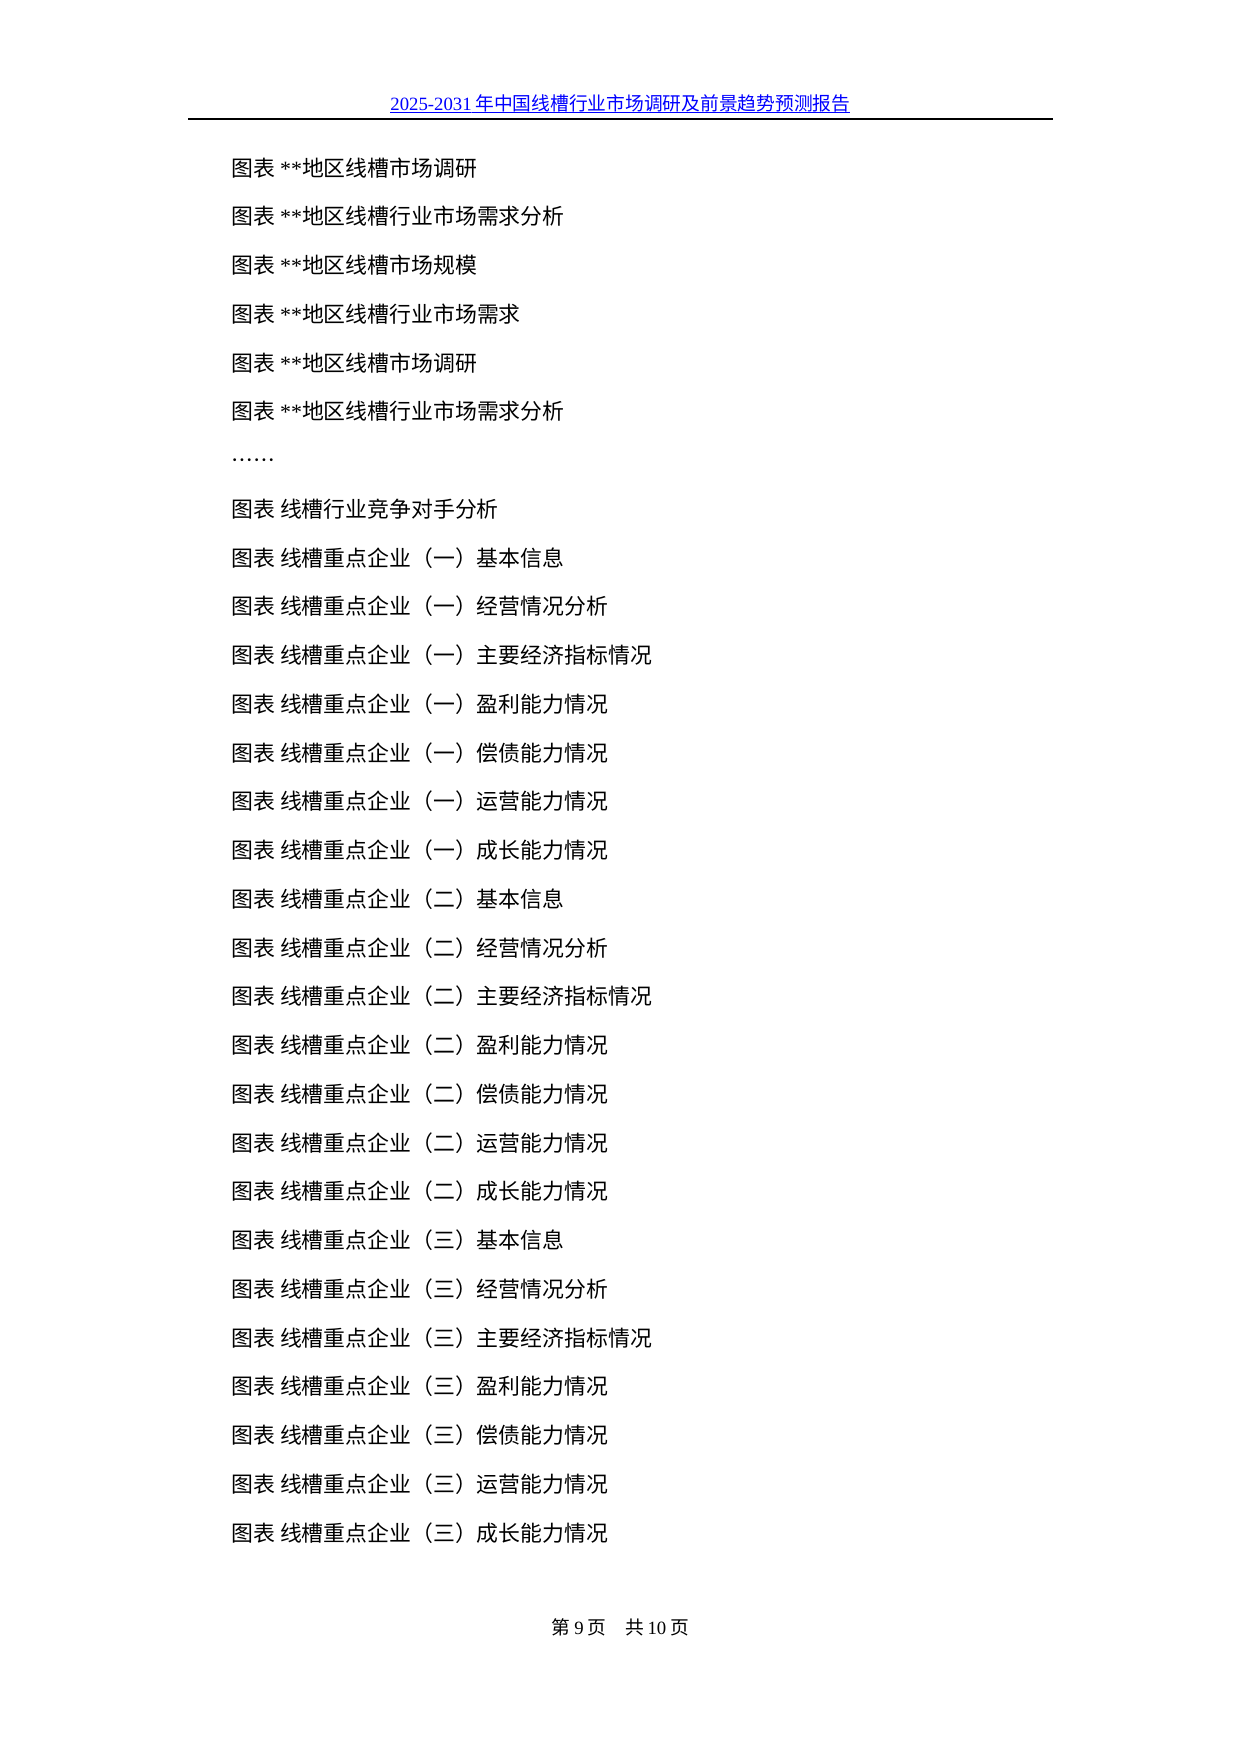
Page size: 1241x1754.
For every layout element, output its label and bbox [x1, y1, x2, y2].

text [187, 150, 1053, 1548]
